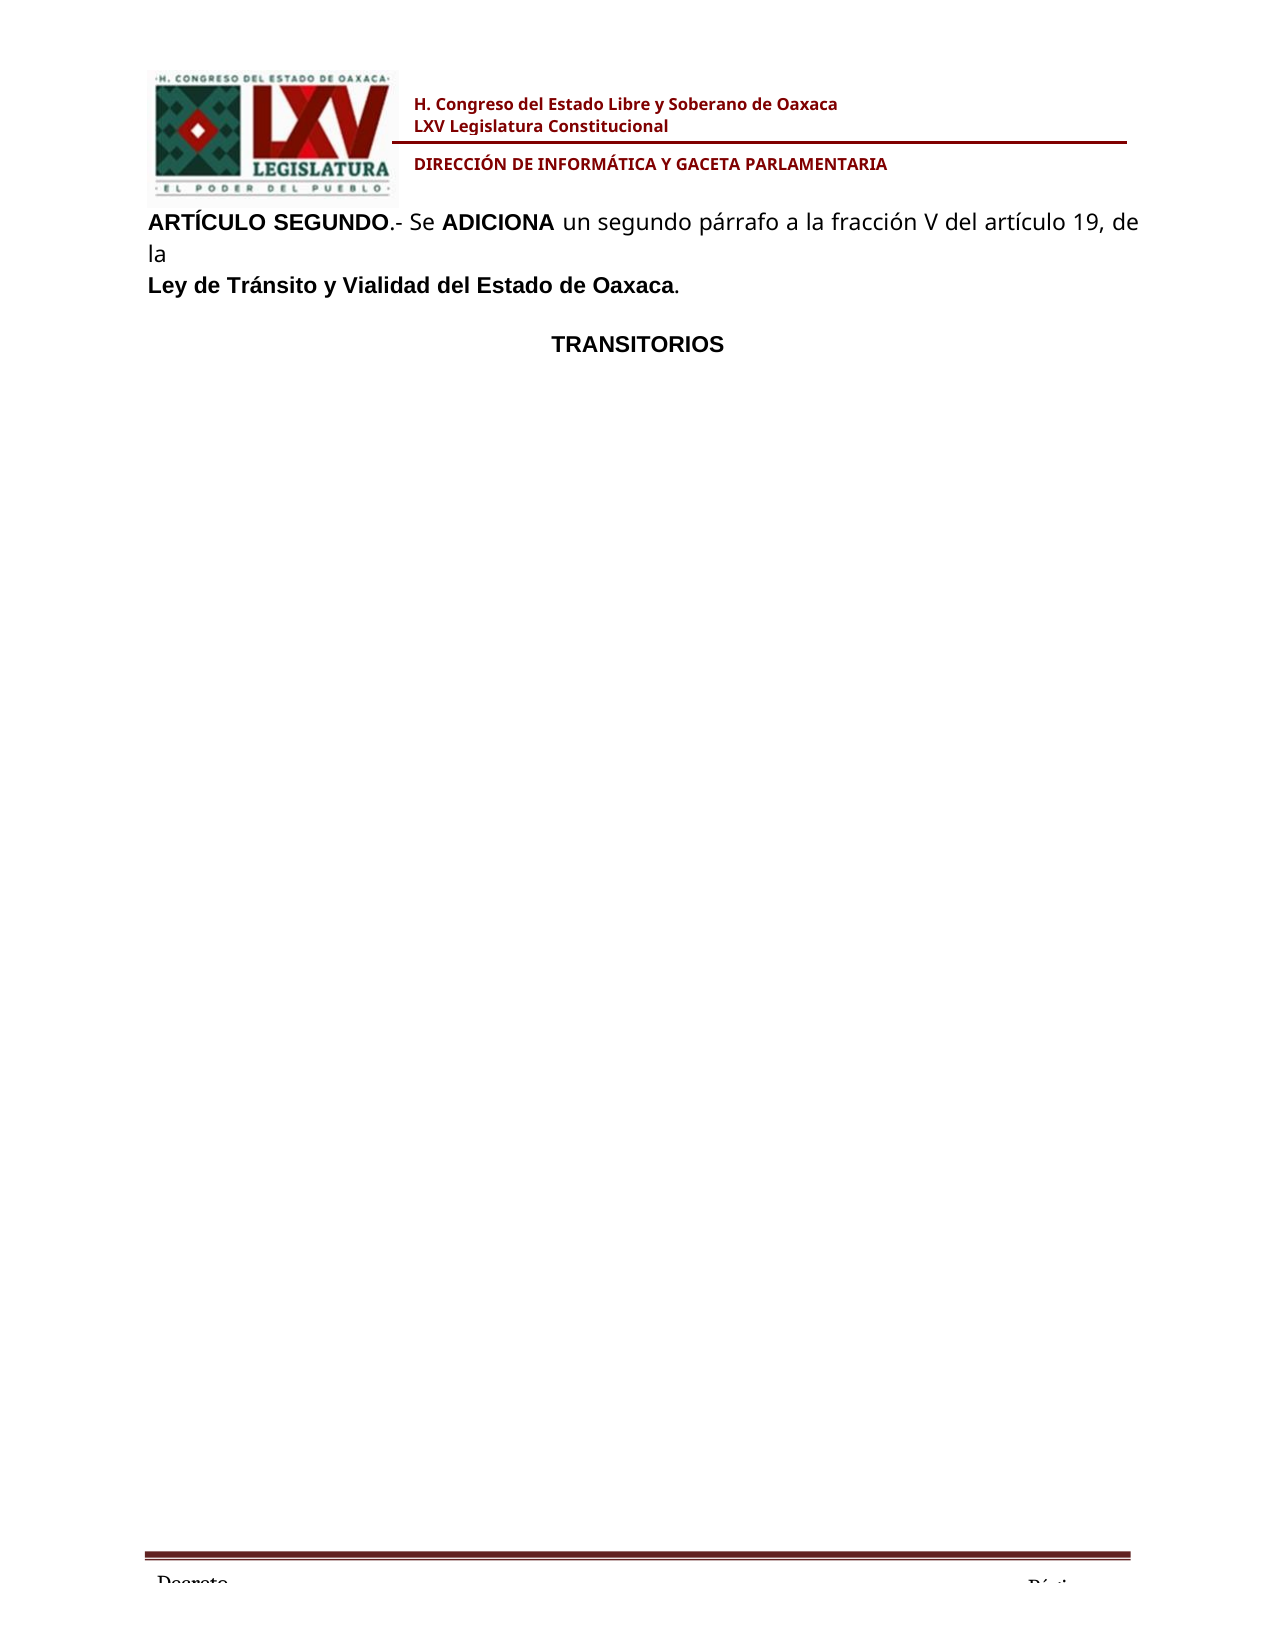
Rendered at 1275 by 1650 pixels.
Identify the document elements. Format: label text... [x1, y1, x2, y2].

text ARTÍCULO SEGUNDO.- Se ADICIONA un segundo párrafo a la fracción V del artículo 19, de la [148, 206, 1139, 269]
text TRANSITORIOS [152, 331, 1124, 358]
subtitle Ley de Tránsito y Vialidad del Estado de Oaxaca. [148, 269, 1139, 300]
picture [147, 70, 399, 208]
